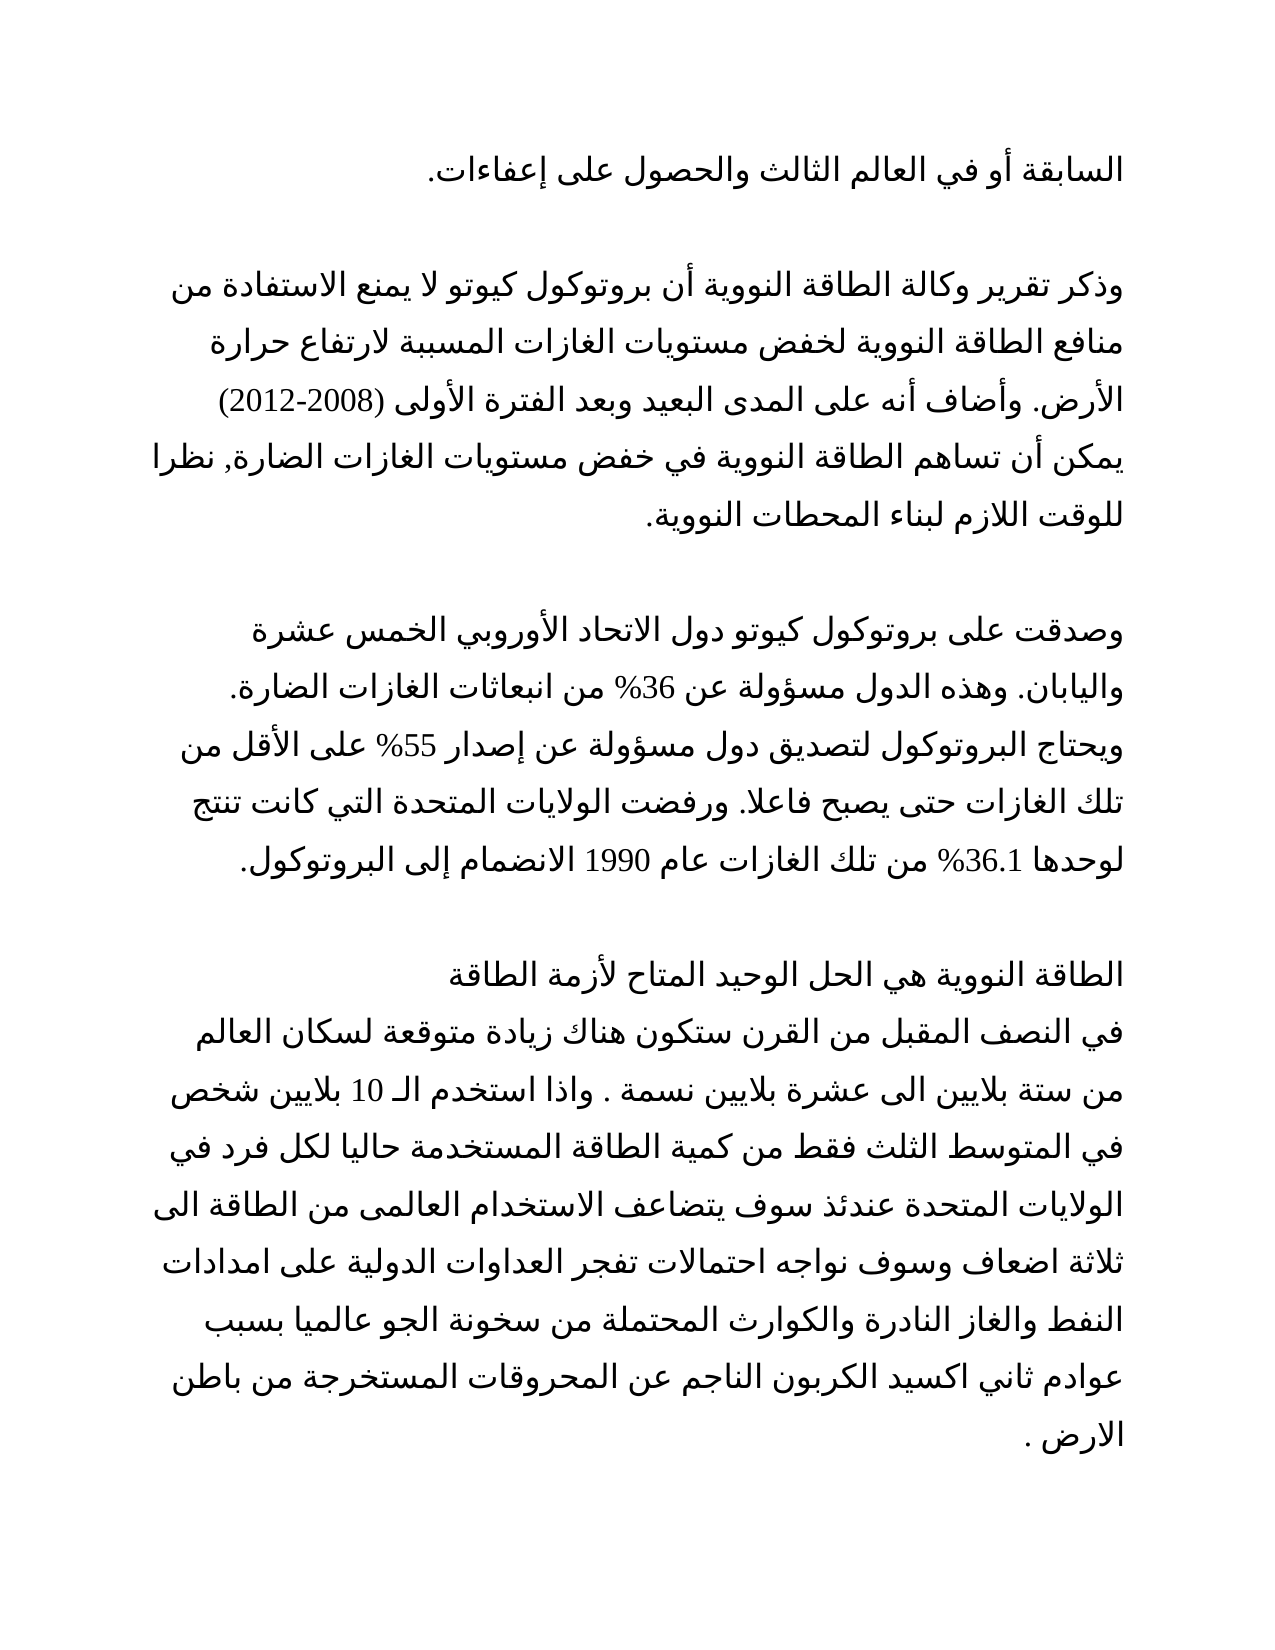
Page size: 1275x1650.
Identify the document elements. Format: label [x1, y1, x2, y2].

text [150, 150, 1125, 1453]
